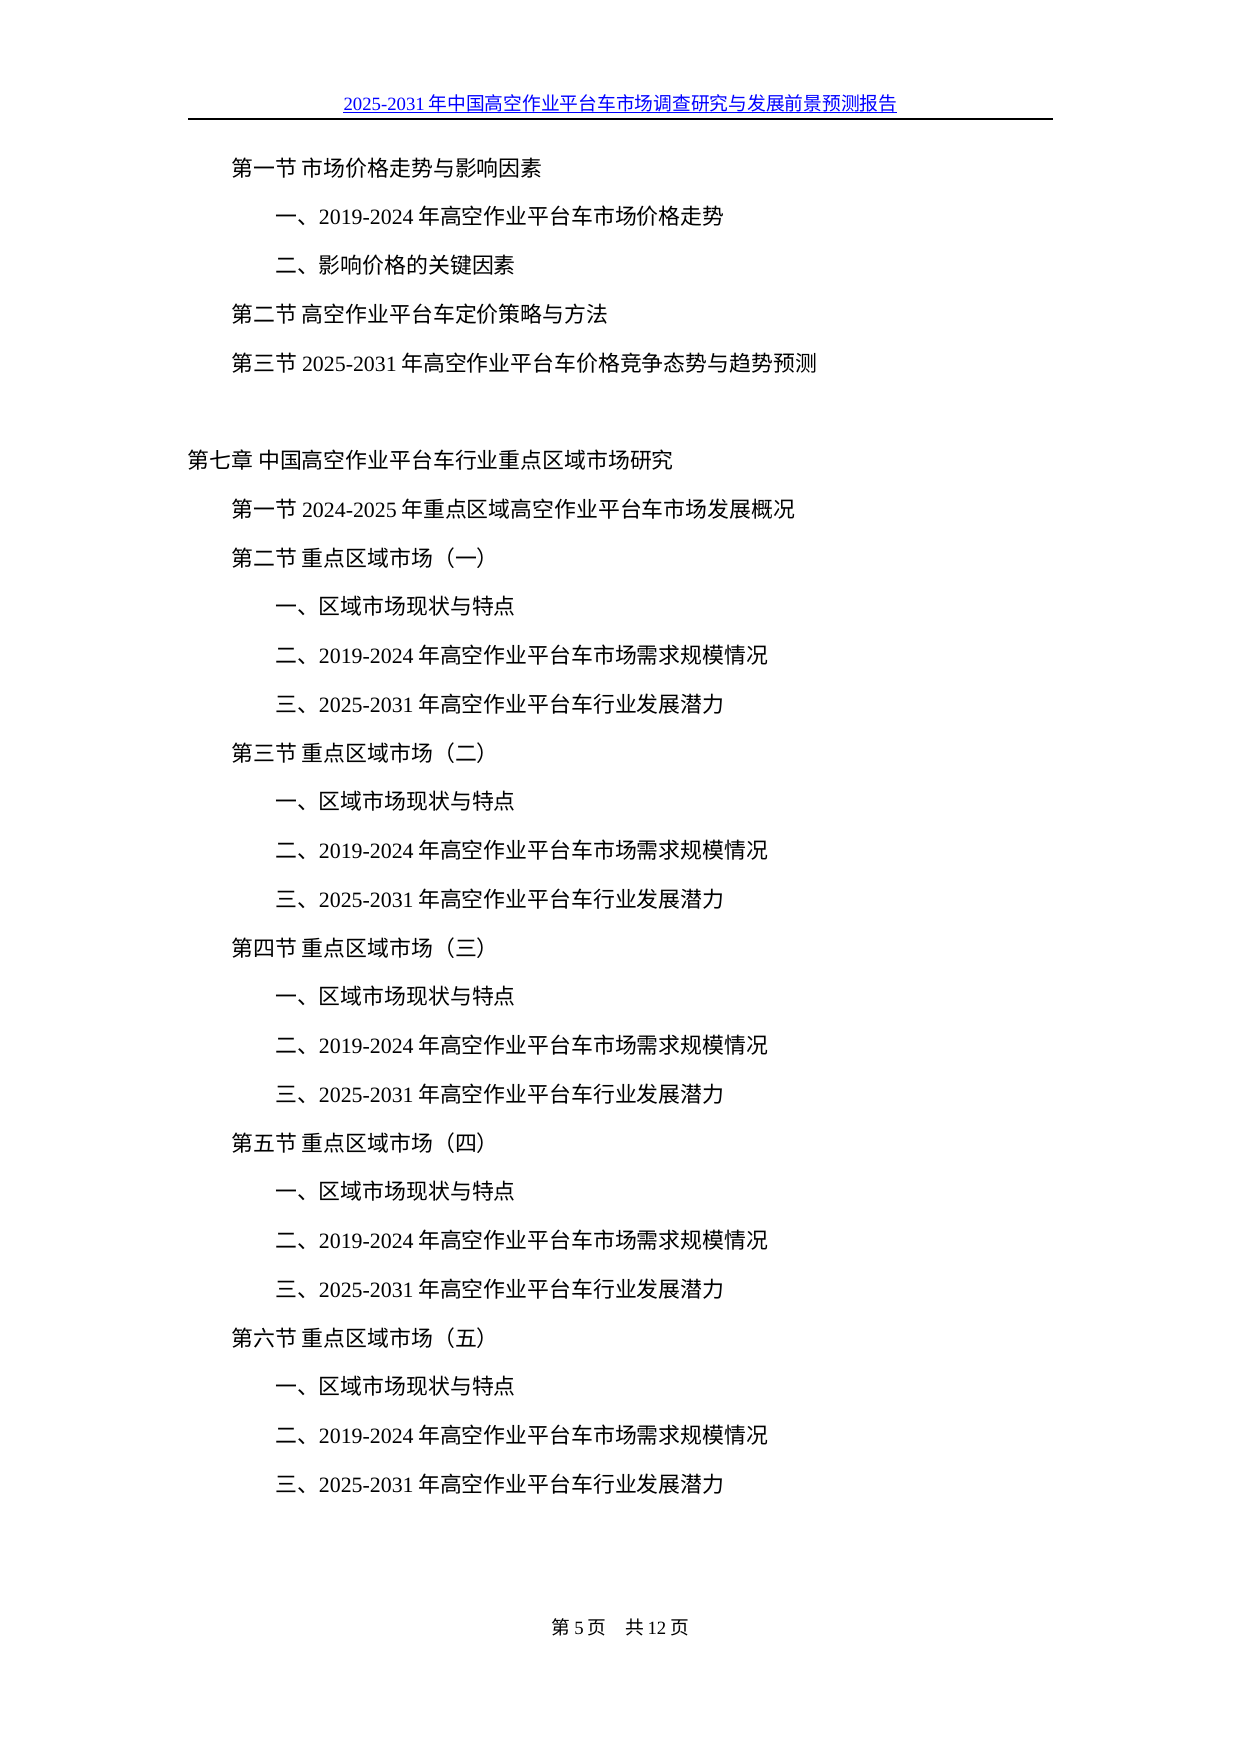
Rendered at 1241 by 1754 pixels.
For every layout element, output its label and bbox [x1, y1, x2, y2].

text [187, 150, 1053, 1499]
